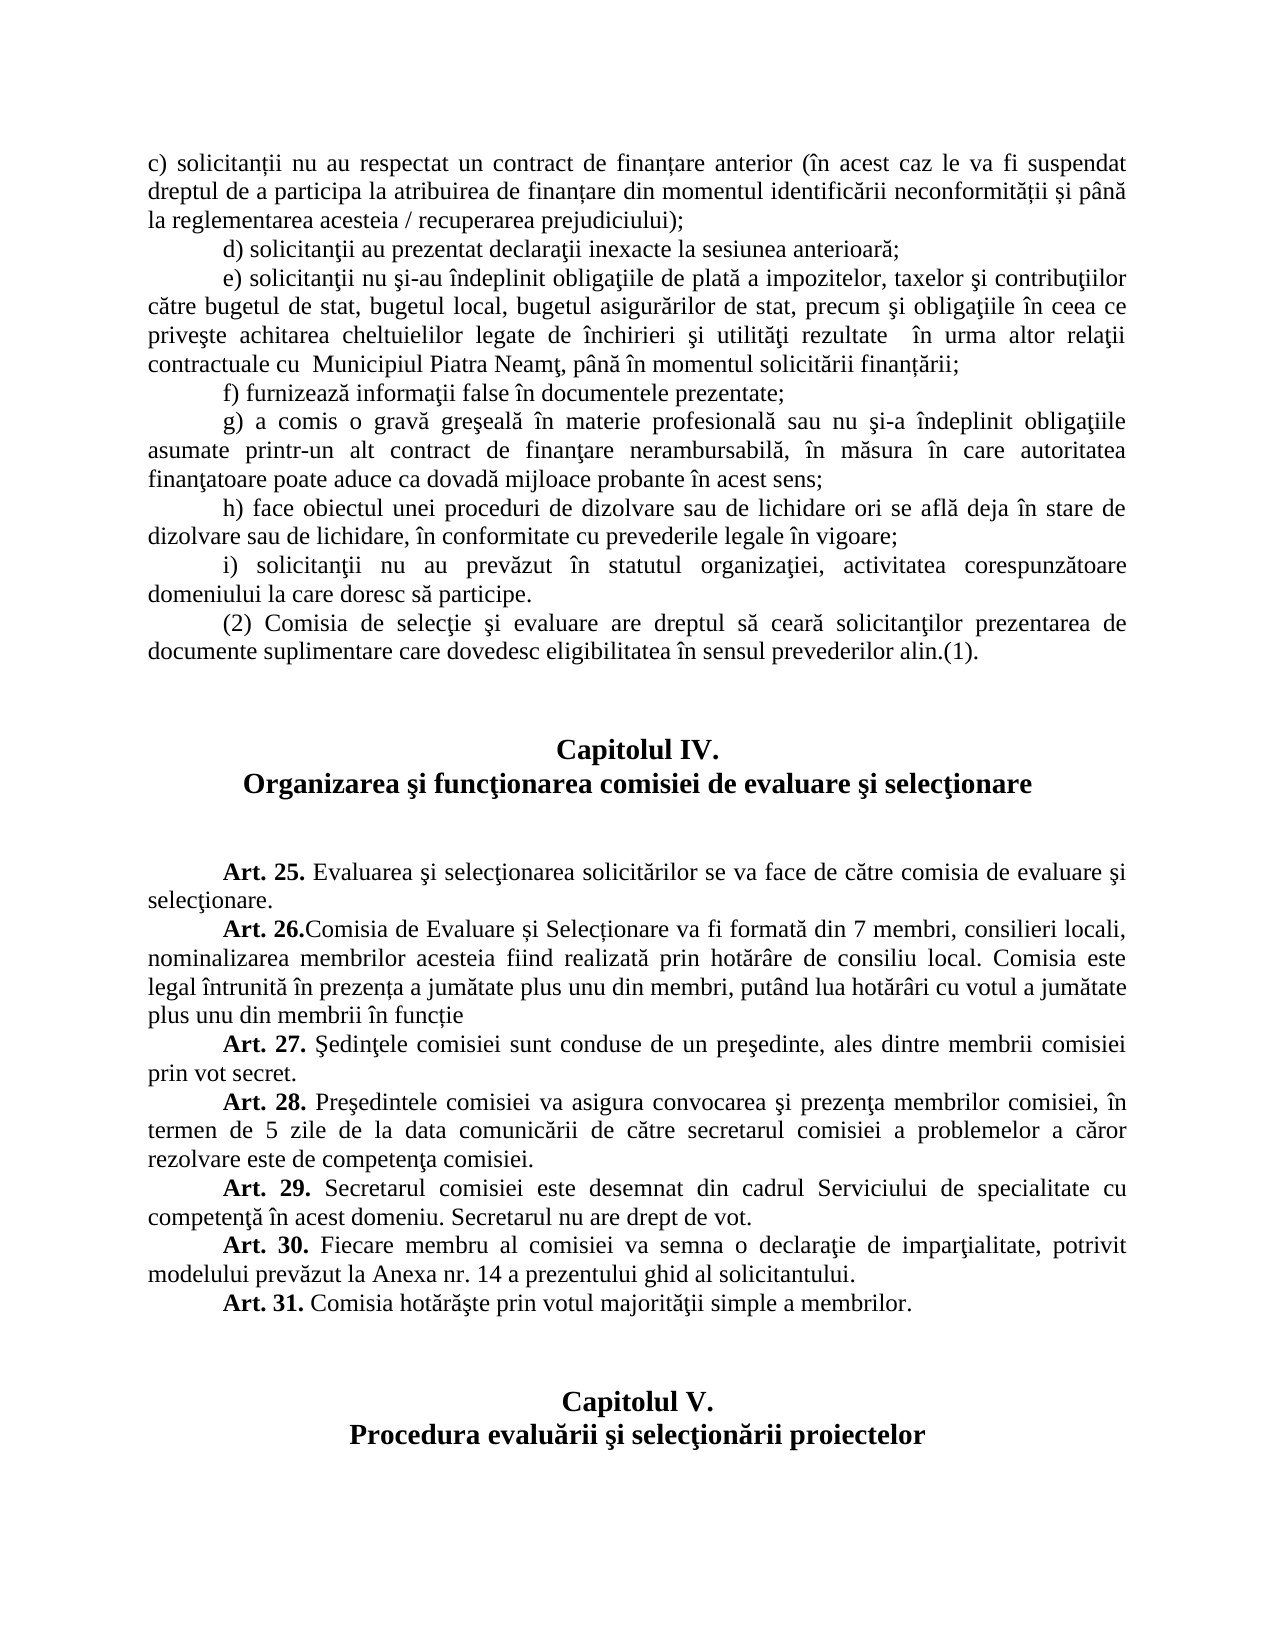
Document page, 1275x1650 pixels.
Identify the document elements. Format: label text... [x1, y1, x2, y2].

text Art. 30. Fiecare membru al comisiei va semna o declaraţie de imparţialitate, potrivit modelului prevăzut la Anexa nr. 14 a prezentului ghid al solicitantului. [148, 1231, 1127, 1288]
text i) solicitanţii nu au prevăzut în statutul organizaţiei, activitatea corespunzătoare domeniului la care doresc să participe. [148, 550, 1127, 608]
text h) face obiectul unei proceduri de dizolvare sau de lichidare ori se află deja în stare de dizolvare sau de lichidare, în conformitate cu prevederile legale în vigoare; [148, 493, 1127, 550]
text Art. 29. Secretarul comisiei este desemnat din cadrul Serviciului de specialitate cu competenţă în acest domeniu. Secretarul nu are drept de vot. [148, 1173, 1127, 1231]
text (2) Comisia de selecţie şi evaluare are dreptul să ceară solicitanţilor prezentarea de documente suplimentare care dovedesc eligibilitatea în sensul prevederilor alin.(1). [148, 608, 1127, 665]
text g) a comis o gravă greşeală în materie profesională sau nu şi-a îndeplinit obligaţiile asumate printr-un alt contract de finanţare nerambursabilă, în măsura în care autoritatea finanţatoare poate aduce ca dovadă mijloace probante în acest sens; [148, 406, 1127, 493]
text Art. 25. Evaluarea şi selecţionarea solicitărilor se va face de către comisia de evaluare şi selecţionare. [148, 857, 1127, 914]
text d) solicitanţii au prezentat declaraţii inexacte la sesiunea anterioară; [148, 234, 1127, 263]
text Capitolul V. [148, 1384, 1127, 1417]
text f) furnizează informaţii false în documentele prezentate; [148, 378, 1127, 406]
text Organizarea şi funcţionarea comisiei de evaluare şi selecţionare [148, 766, 1127, 799]
text c) solicitanții nu au respectat un contract de finanțare anterior (în acest caz le va fi suspendat dreptul de a participa la atribuirea de finanțare din momentul identificării neconformității și până la reglementarea acesteia / recuperarea prejudiciului); [148, 148, 1127, 234]
text Art. 26.Comisia de Evaluare și Selecționare va fi formată din 7 membri, consilieri locali, nominalizarea membrilor acesteia fiind realizată prin hotărâre de consiliu local. Comisia este legal întrunită în prezența a jumătate plus unu din membri, putând lua hotărâri cu votul a jumătate plus unu din membrii în funcție [148, 914, 1127, 1029]
text Capitolul IV. [148, 732, 1127, 766]
text Art. 27. Şedinţele comisiei sunt conduse de un preşedinte, ales dintre membrii comisiei prin vot secret. [148, 1029, 1127, 1087]
text e) solicitanţii nu şi-au îndeplinit obligaţiile de plată a impozitelor, taxelor şi contribuţiilor către bugetul de stat, bugetul local, bugetul asigurărilor de stat, precum şi obligaţiile în ceea ce priveşte achitarea cheltuielilor legate de închirieri şi utilităţi rezultate în urma altor relaţii contractuale cu Municipiul Piatra Neamţ, până în momentul solicitării finanțării; [148, 263, 1127, 378]
text Art. 31. Comisia hotărăşte prin votul majorităţii simple a membrilor. [148, 1288, 1127, 1317]
text Procedura evaluării şi selecţionării proiectelor [148, 1417, 1127, 1451]
text Art. 28. Preşedintele comisiei va asigura convocarea şi prezenţa membrilor comisiei, în termen de 5 zile de la data comunicării de către secretarul comisiei a problemelor a căror rezolvare este de competenţa comisiei. [148, 1087, 1127, 1173]
